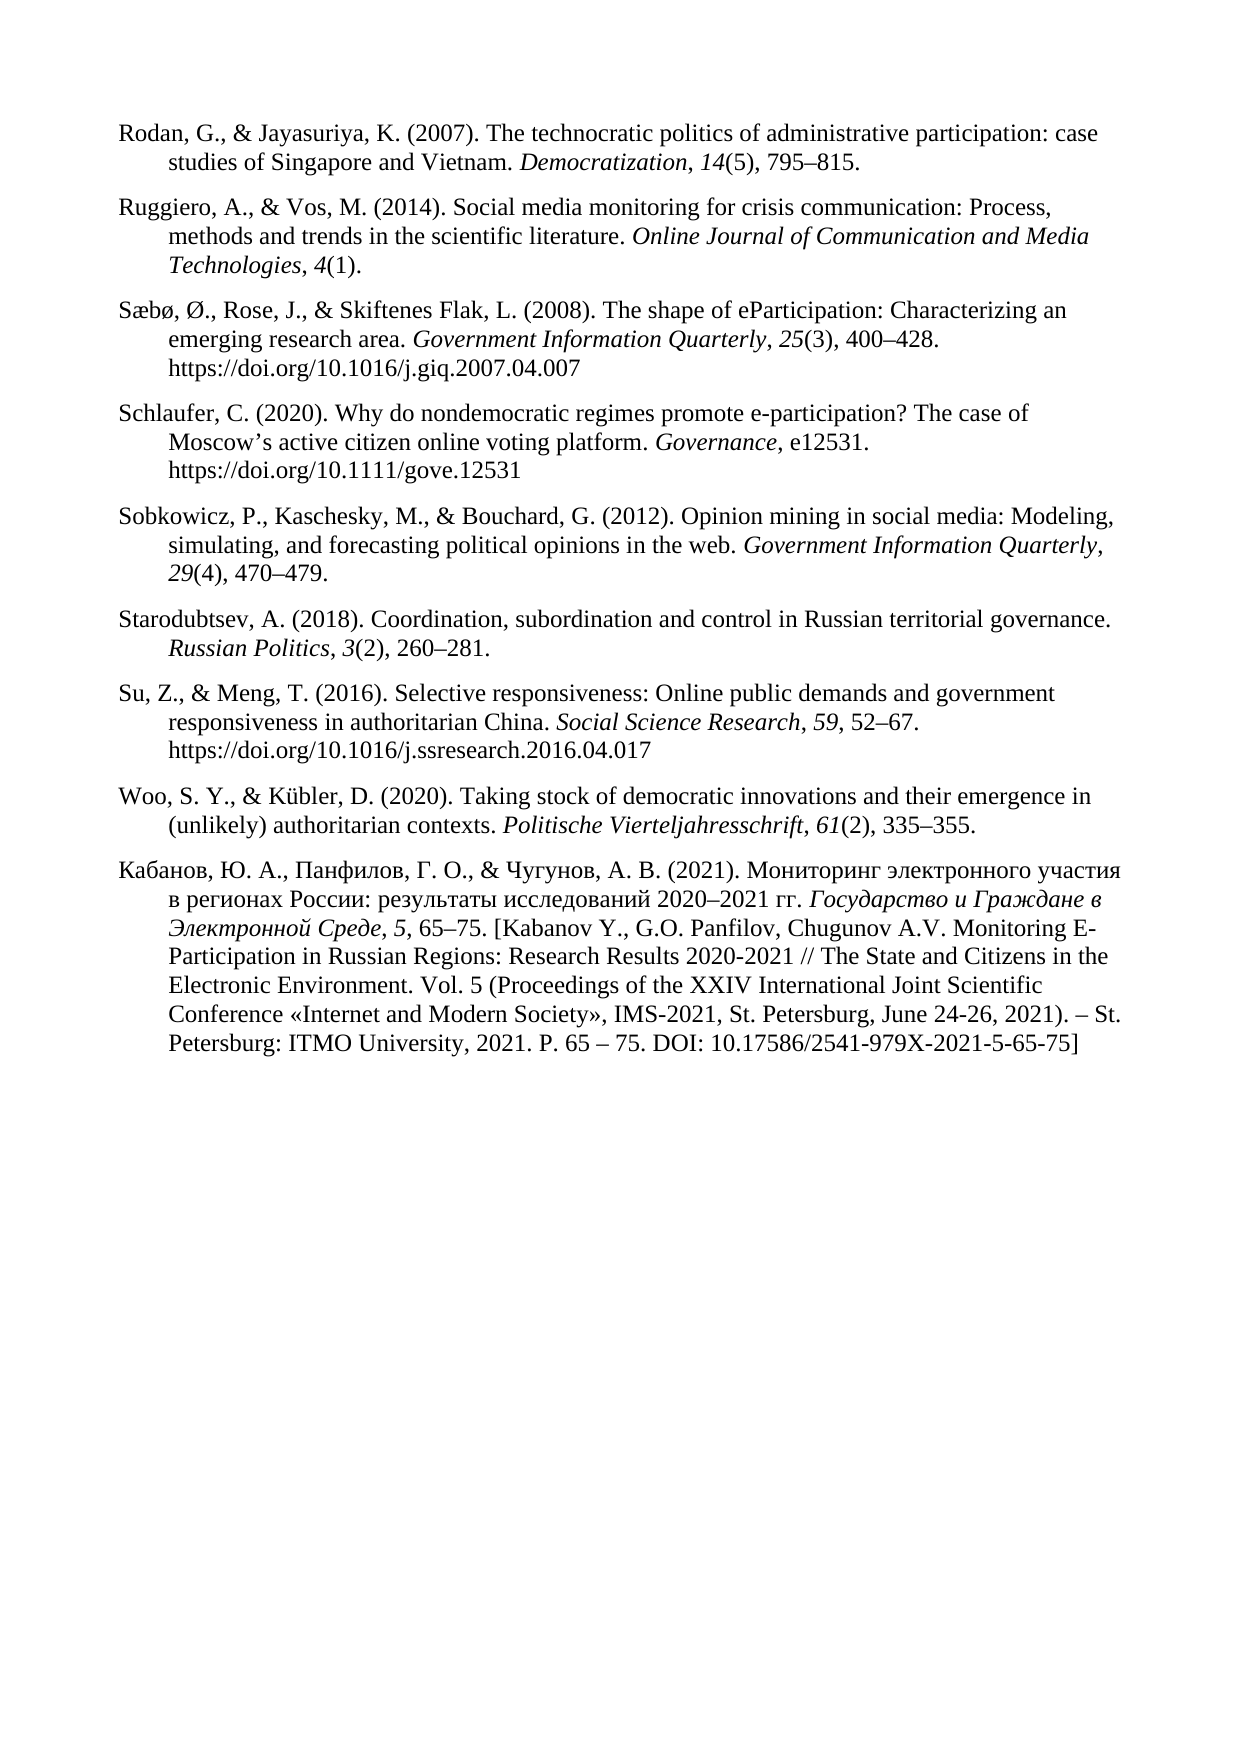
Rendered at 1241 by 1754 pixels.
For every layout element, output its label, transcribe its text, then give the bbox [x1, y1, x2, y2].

text Schlaufer, C. (2020). Why do nondemocratic regimes promote e-participation? The case of Moscow’s active citizen online voting platform. Governance, e12531. https://doi.org/10.1111/gove.12531 [118, 398, 1122, 484]
text Woo, S. Y., & Kübler, D. (2020). Taking stock of democratic innovations and their emergence in (unlikely) authoritarian contexts. Politische Vierteljahresschrift, 61(2), 335–355. [118, 781, 1122, 838]
text Sæbø, Ø., Rose, J., & Skiftenes Flak, L. (2008). The shape of eParticipation: Characterizing an emerging research area. Government Information Quarterly, 25(3), 400–428. https://doi.org/10.1016/j.giq.2007.04.007 [118, 295, 1122, 381]
text Starodubtsev, A. (2018). Coordination, subordination and control in Russian territorial governance. Russian Politics, 3(2), 260–281. [118, 604, 1122, 661]
text Su, Z., & Meng, T. (2016). Selective responsiveness: Online public demands and government responsiveness in authoritarian China. Social Science Research, 59, 52–67. https://doi.org/10.1016/j.ssresearch.2016.04.017 [118, 678, 1122, 764]
text Кабанов, Ю. А., Панфилов, Г. О., & Чугунов, А. В. (2021). Мониторинг электронного участия в регионах России: результаты исследований 2020–2021 гг. Государство и Граждане в Электронной Среде, 5, 65–75. [Kabanov Y., G.O. Panfilov, Chugunov A.V. Monitoring E-Participation in Russian Regions: Research Results 2020-2021 // The State and Citizens in the Electronic Environment. Vol. 5 (Proceedings of the XXIV International Joint Scientific Conference «Internet and Modern Society», IMS-2021, St. Petersburg, June 24-26, 2021). – St. Petersburg: ITMO University, 2021. P. 65 – 75. DOI: 10.17586/2541-979X-2021-5-65-75] [118, 855, 1122, 1056]
text Rodan, G., & Jayasuriya, K. (2007). The technocratic politics of administrative participation: case studies of Singapore and Vietnam. Democratization, 14(5), 795–815. [118, 118, 1122, 176]
text Sobkowicz, P., Kaschesky, M., & Bouchard, G. (2012). Opinion mining in social media: Modeling, simulating, and forecasting political opinions in the web. Government Information Quarterly, 29(4), 470–479. [118, 501, 1122, 587]
text Ruggiero, A., & Vos, M. (2014). Social media monitoring for crisis communication: Process, methods and trends in the scientific literature. Online Journal of Communication and Media Technologies, 4(1). [118, 192, 1122, 278]
